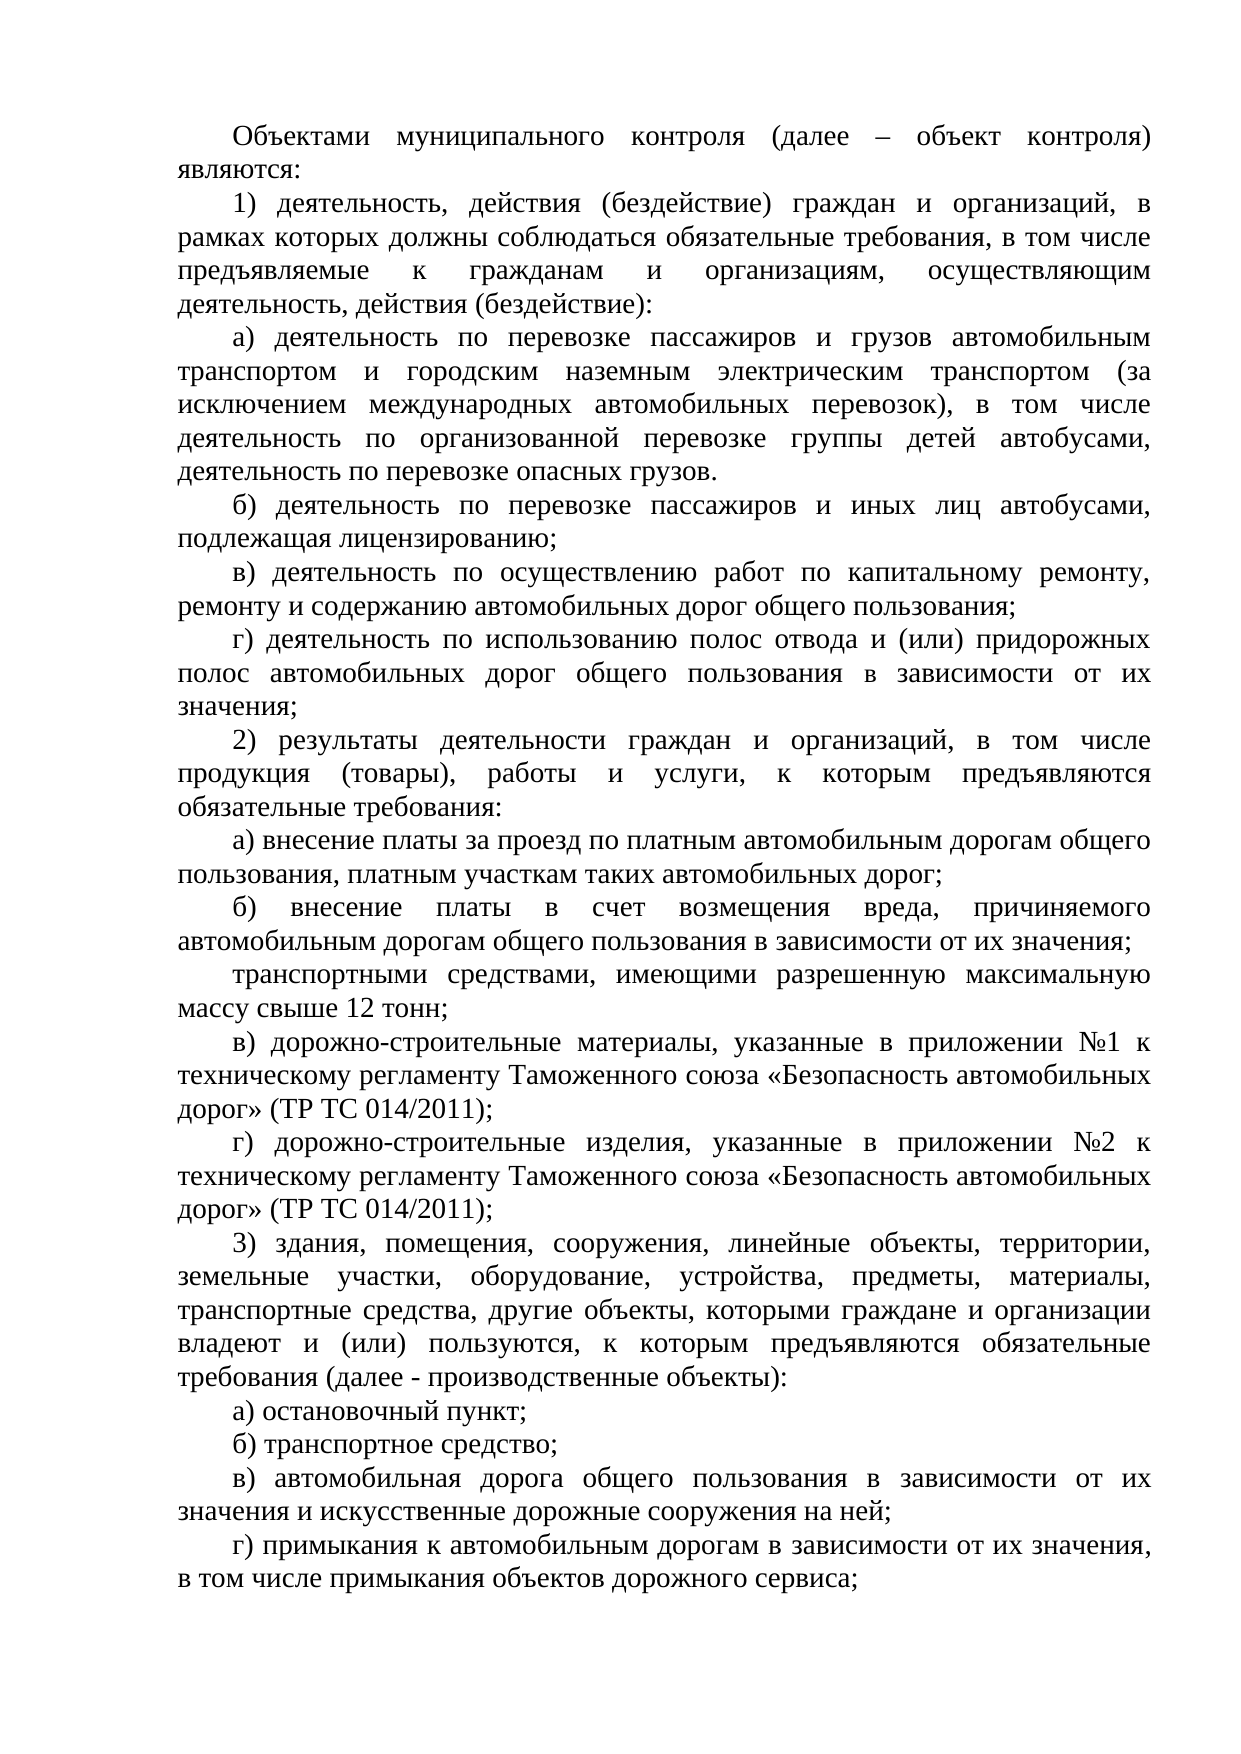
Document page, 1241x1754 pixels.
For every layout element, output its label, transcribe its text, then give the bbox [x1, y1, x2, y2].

text г) дорожно-строительные изделия, указанные в приложении №2 к техническому регламенту Таможенного союза «Безопасность автомобильных дорог» (ТР ТС 014/2011); [177, 1124, 1152, 1225]
text б) внесение платы в счет возмещения вреда, причиняемого автомобильным дорогам общего пользования в зависимости от их значения; [177, 889, 1152, 957]
text в) дорожно-строительные материалы, указанные в приложении №1 к техническому регламенту Таможенного союза «Безопасность автомобильных дорог» (ТР ТС 014/2011); [177, 1024, 1152, 1124]
text б) транспортное средство; [177, 1426, 1152, 1460]
text 2) результаты деятельности граждан и организаций, в том числе продукция (товары), работы и услуги, к которым предъявляются обязательные требования: [177, 722, 1152, 822]
text 1) деятельность, действия (бездействие) граждан и организаций, в рамках которых должны соблюдаться обязательные требования, в том числе предъявляемые к гражданам и организациям, осуществляющим деятельность, действия (бездействие): [177, 185, 1152, 319]
text а) деятельность по перевозке пассажиров и грузов автомобильным транспортом и городским наземным электрическим транспортом (за исключением международных автомобильных перевозок), в том числе деятельность по организованной перевозке группы детей автобусами, деятельность по перевозке опасных грузов. [177, 319, 1152, 487]
text Объектами муниципального контроля (далее – объект контроля) являются: [177, 118, 1152, 185]
text транспортными средствами, имеющими разрешенную максимальную массу свыше 12 тонн; [177, 957, 1152, 1024]
text 3) здания, помещения, сооружения, линейные объекты, территории, земельные участки, оборудование, устройства, предметы, материалы, транспортные средства, другие объекты, которыми граждане и организации владеют и (или) пользуются, к которым предъявляются обязательные требования (далее - производственные объекты): [177, 1225, 1152, 1393]
text в) деятельность по осуществлению работ по капитальному ремонту, ремонту и содержанию автомобильных дорог общего пользования; [177, 554, 1152, 621]
text а) остановочный пункт; [177, 1393, 1152, 1426]
text а) внесение платы за проезд по платным автомобильным дорогам общего пользования, платным участкам таких автомобильных дорог; [177, 822, 1152, 889]
text б) деятельность по перевозке пассажиров и иных лиц автобусами, подлежащая лицензированию; [177, 487, 1152, 554]
text г) деятельность по использованию полос отвода и (или) придорожных полос автомобильных дорог общего пользования в зависимости от их значения; [177, 621, 1152, 722]
text в) автомобильная дорога общего пользования в зависимости от их значения и искусственные дорожные сооружения на ней; [177, 1460, 1152, 1527]
text г) примыкания к автомобильным дорогам в зависимости от их значения, в том числе примыкания объектов дорожного сервиса; [177, 1527, 1152, 1594]
